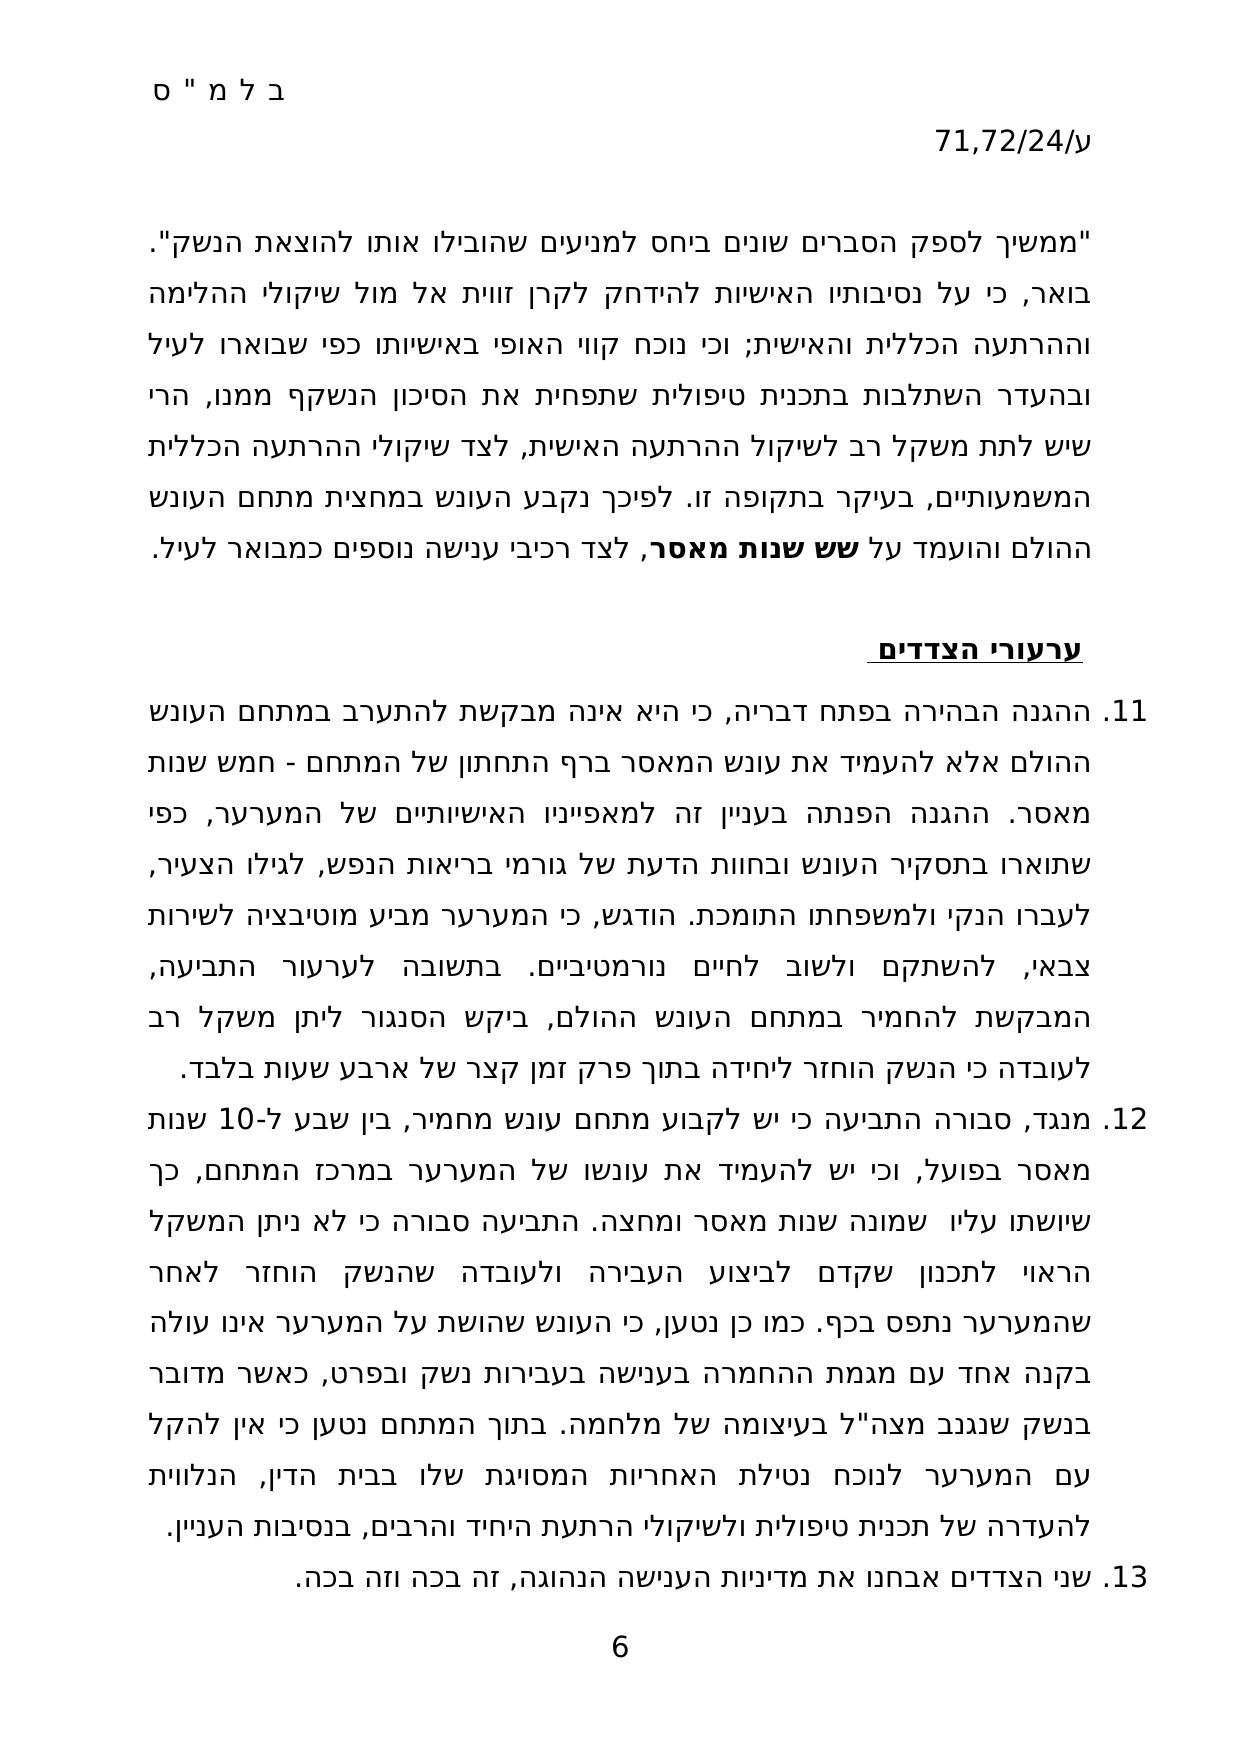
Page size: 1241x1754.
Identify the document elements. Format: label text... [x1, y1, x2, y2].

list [148, 226, 1092, 565]
list ההגנה הבהירה בפתח דבריה, כי היא אינה מבקשת להתערב במתחם העונש ההולם אלא להעמיד את עונש המאסר ברף התחתון של המתחם - חמש שנות מאסר. ההגנה הפנתה בעניין זה למאפייניו האישיותיים של המערער, כפי שתוארו בתסקיר העונש ובחוות הדעת של גורמי בריאות הנפש, לגילו הצעיר, לעברו הנקי ולמשפחתו התומכת. הודגש, כי המערער מביע מוטיבציה לשירות צבאי, להשתקם ולשוב לחיים נורמטיביים. בתשובה לערעור התביעה, המבקשת להחמיר במתחם העונש ההולם, ביקש הסנגור ליתן משקל רב לעובדה כי הנשק הוחזר ליחידה בתוך פרק זמן קצר של ארבע שעות בלבד. [148, 694, 1092, 1085]
list שני הצדדים אבחנו את מדיניות הענישה הנהוגה, זה בכה וזה בכה. [148, 1561, 1092, 1594]
list מנגד, סבורה התביעה כי יש לקבוע מתחם עונש מחמיר, בין שבע ל-10 שנות מאסר בפועל, וכי יש להעמיד את עונשו של המערער במרכז המתחם, כך שיושתו עליו שמונה שנות מאסר ומחצה. התביעה סבורה כי לא ניתן המשקל הראוי לתכנון שקדם לביצוע העבירה ולעובדה שהנשק הוחזר לאחר שהמערער נתפס בכף. כמו כן נטען, כי העונש שהושת על המערער אינו עולה בקנה אחד עם מגמת ההחמרה בענישה בעבירות נשק ובפרט, כאשר מדובר בנשק שנגנב מצה"ל בעיצומה של מלחמה. בתוך המתחם נטען כי אין להקל עם המערער לנוכח נטילת האחריות המסויגת שלו בבית הדין, הנלווית להעדרה של תכנית טיפולית ולשיקולי הרתעת היחיד והרבים, בנסיבות העניין. [148, 1102, 1092, 1543]
text ערעורי הצדדים [148, 633, 1092, 667]
